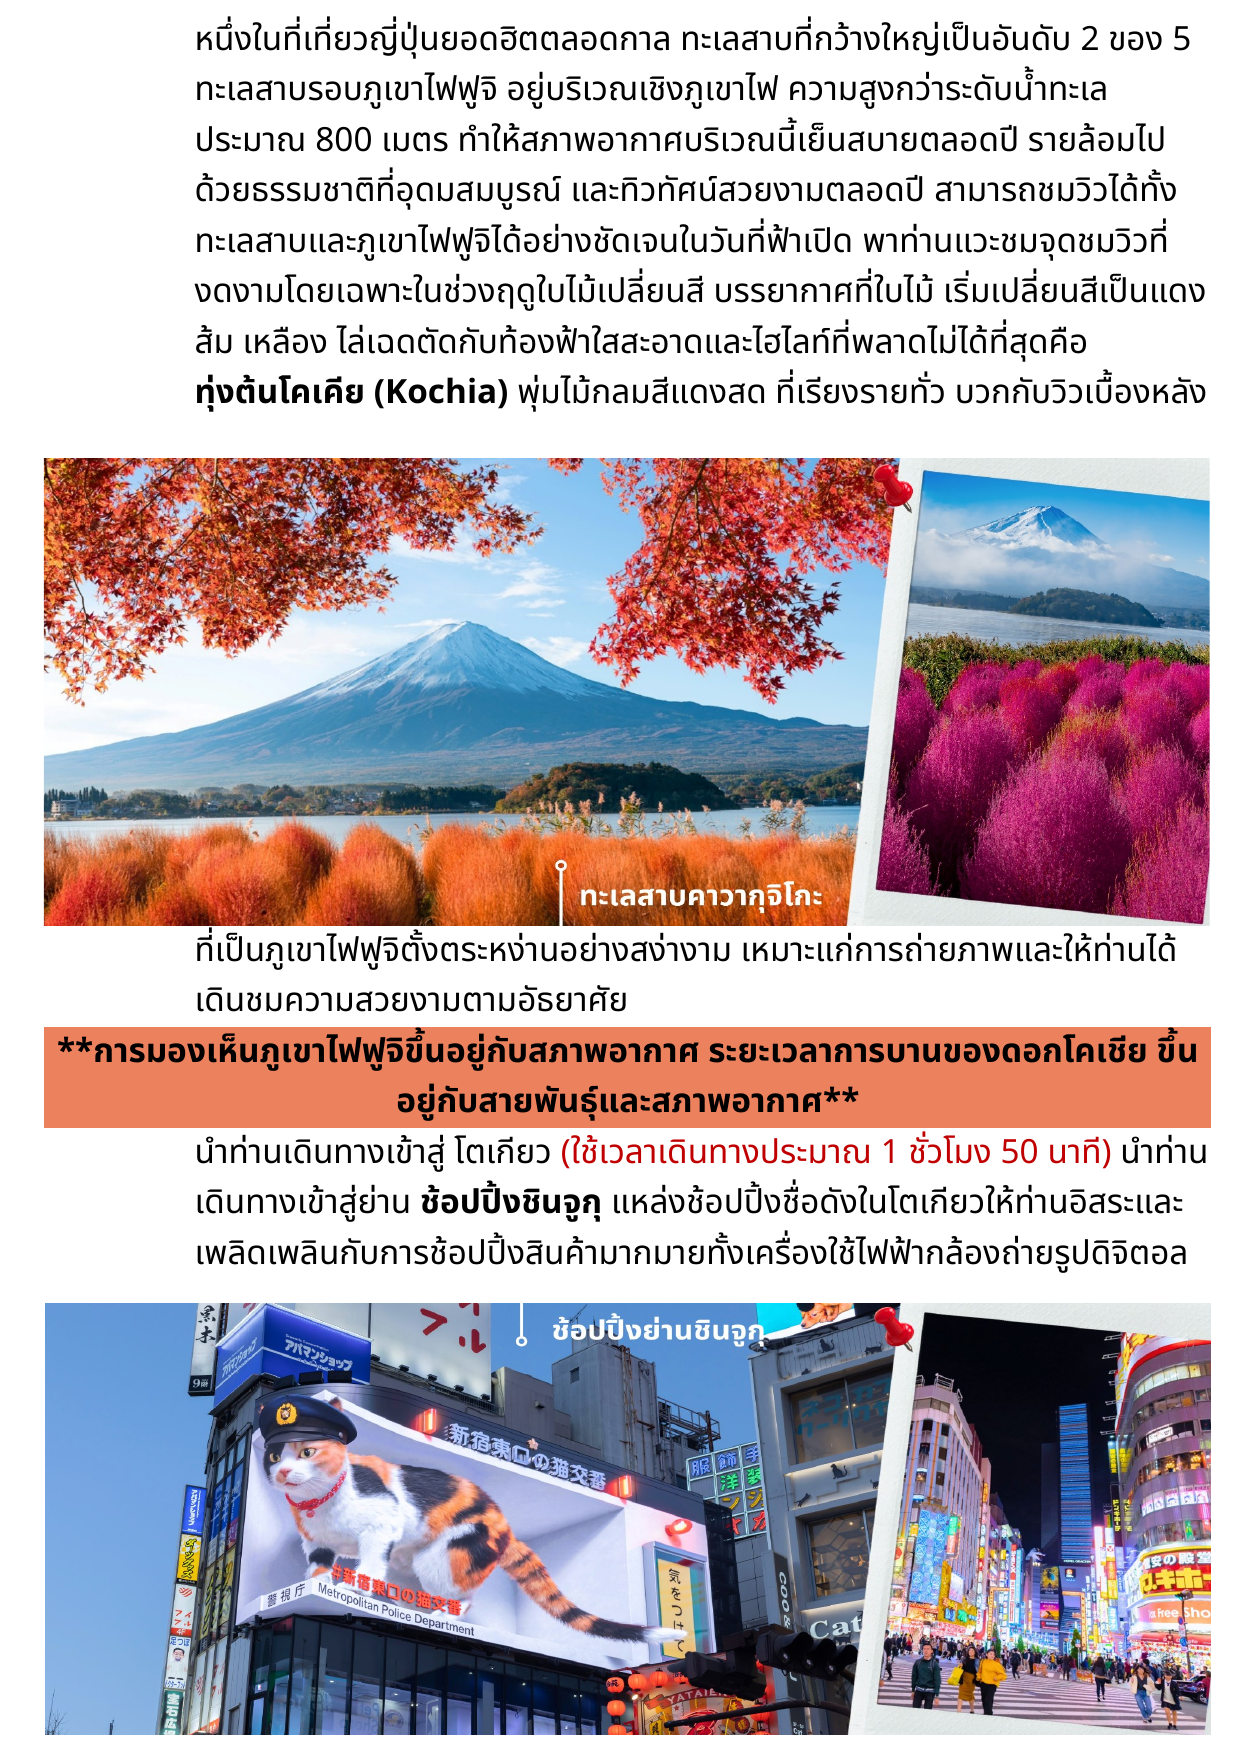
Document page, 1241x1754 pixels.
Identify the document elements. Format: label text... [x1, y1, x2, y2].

picture [45, 1303, 1211, 1735]
picture [43, 458, 1210, 926]
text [194, 15, 1211, 368]
text **การมองเห็นภูเขาไฟฟูจิขึ้นอยู่กับสภาพอากาศ ระยะเวลาการบานของดอกโคเชีย ขึ้นอยู่กับสายพันธุ์และสภาพอากาศ** [44, 1027, 1211, 1128]
